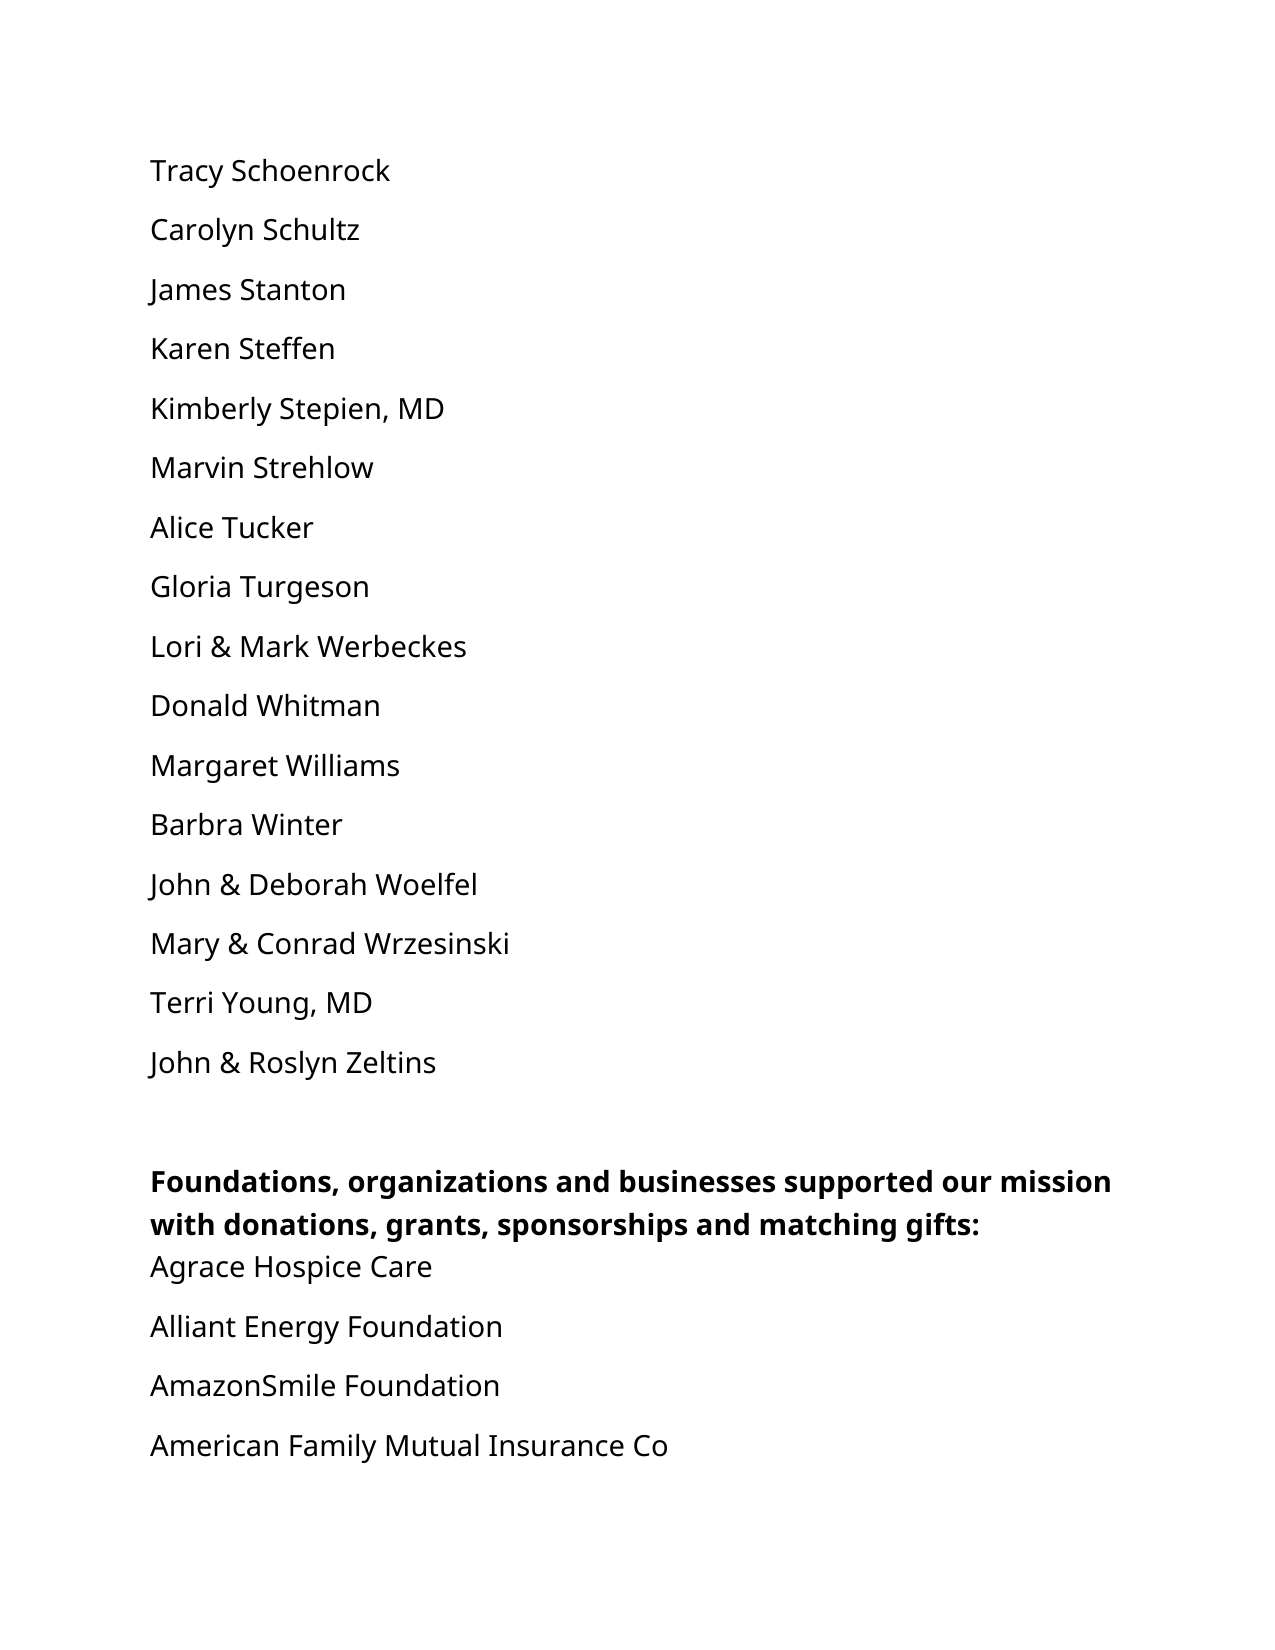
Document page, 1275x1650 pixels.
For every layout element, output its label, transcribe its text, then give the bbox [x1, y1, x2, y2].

text AmazonSmile Foundation [150, 1366, 1125, 1405]
text Terri Young, MD [150, 983, 1125, 1022]
subtitle Foundations, organizations and businesses supported our mission with donations, grants, sponsorships and matching gifts: [150, 1161, 1125, 1244]
text Barbra Winter [150, 804, 1125, 844]
text Gloria Turgeson [150, 566, 1125, 606]
text Alice Tucker [150, 507, 1125, 547]
text Alliant Energy Foundation [150, 1306, 1125, 1346]
text Tracy Schoenrock [150, 150, 1125, 190]
text Donald Whitman [150, 685, 1125, 725]
text Marvin Strehlow [150, 447, 1125, 487]
text Agrace Hospice Care [150, 1247, 1125, 1286]
text John & Deborah Woelfel [150, 864, 1125, 903]
text Carolyn Schultz [150, 209, 1125, 249]
text Lori & Mark Werbeckes [150, 626, 1125, 666]
text Mary & Conrad Wrzesinski [150, 923, 1125, 963]
text Margaret Williams [150, 745, 1125, 784]
text James Stanton [150, 269, 1125, 309]
text Kimberly Stepien, MD [150, 388, 1125, 428]
text Karen Steffen [150, 328, 1125, 368]
text John & Roslyn Zeltins [150, 1042, 1125, 1082]
text American Family Mutual Insurance Co [150, 1425, 1125, 1465]
